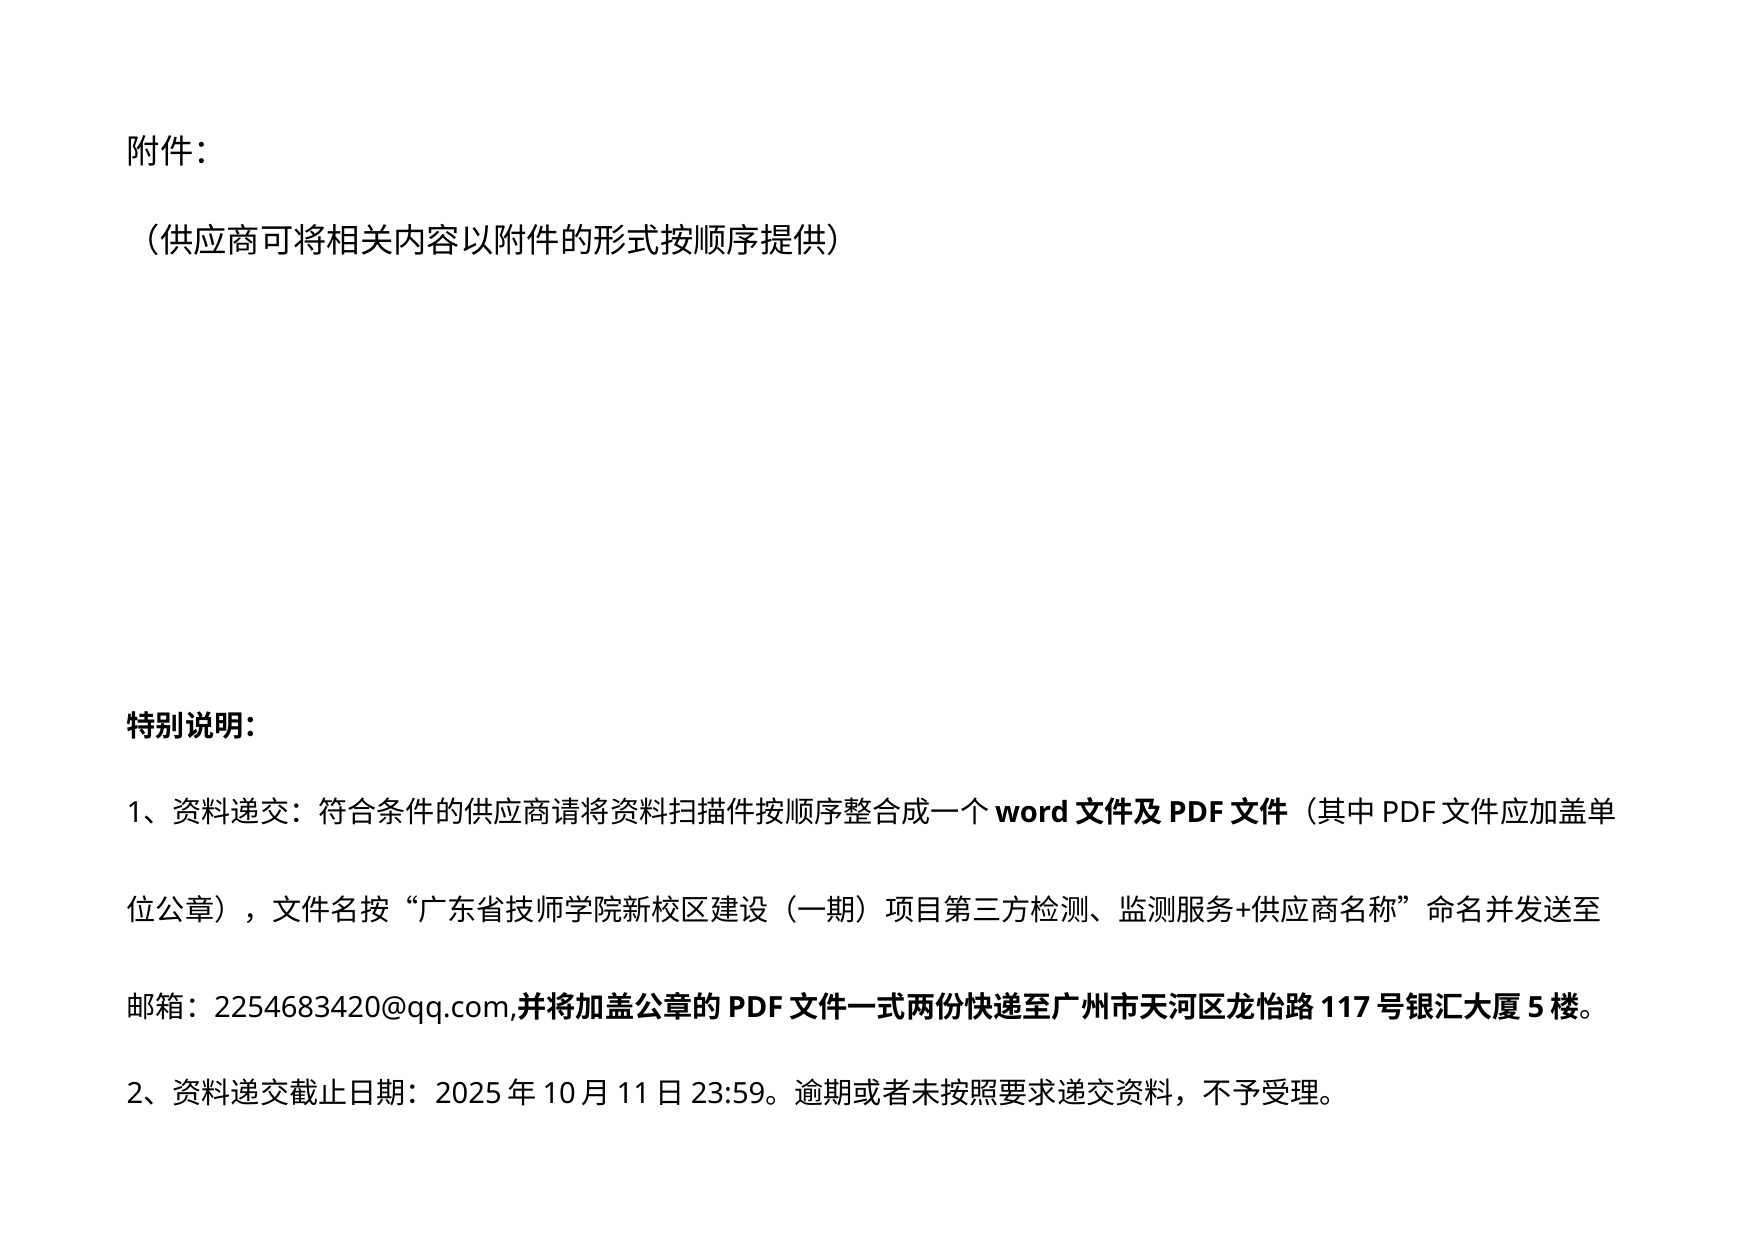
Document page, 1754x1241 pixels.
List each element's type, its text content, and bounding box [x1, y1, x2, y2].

text 附件： [126, 116, 1628, 181]
text 1、资料递交：符合条件的供应商请将资料扫描件按顺序整合成一个word文件及PDF文件（其中PDF文件应加盖单位公章），文件名按“广东省技师学院新校区建设（一期）项目第三方检测、监测服务+供应商名称”命名并发送至邮箱：2254683420@qq.com,并将加盖公章的PDF文件一式两份快递至广州市天河区龙怡路117号银汇大厦5楼。 [126, 778, 1628, 1038]
text （供应商可将相关内容以附件的形式按顺序提供） [126, 205, 1628, 270]
text 2、资料递交截止日期：2025年10月11日23:59。逾期或者未按照要求递交资料，不予受理。 [126, 1059, 1628, 1124]
text 特别说明： [126, 692, 1628, 757]
